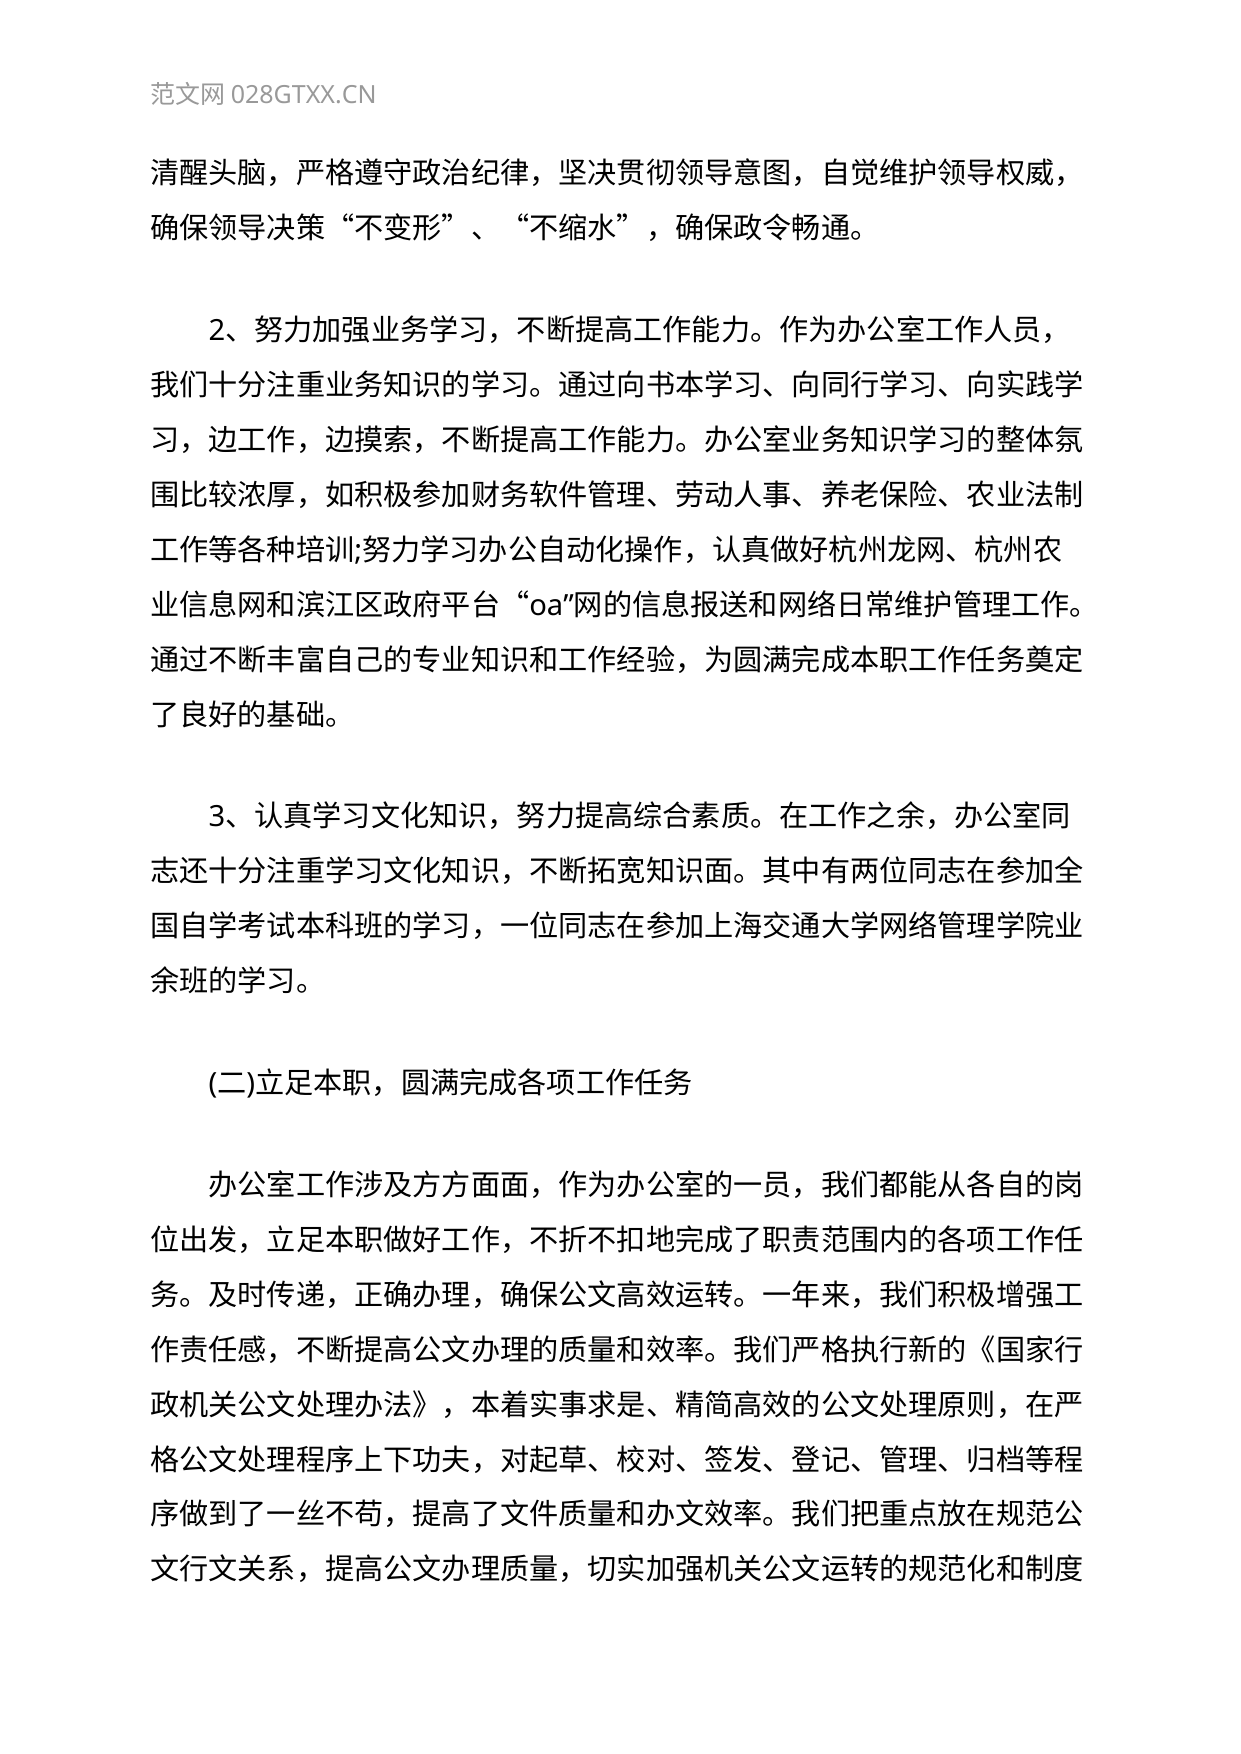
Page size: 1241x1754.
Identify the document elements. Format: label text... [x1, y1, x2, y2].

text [150, 150, 1090, 247]
text (二)立足本职，圆满完成各项工作任务 [150, 1059, 1090, 1102]
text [150, 1162, 1090, 1588]
text 3、认真学习文化知识，努力提高综合素质。在工作之余，办公室同志还十分注重学习文化知识，不断拓宽知识面。其中有两位同志在参加全国自学考试本科班的学习，一位同志在参加上海交通大学网络管理学院业余班的学习。 [150, 793, 1090, 1000]
text 2、努力加强业务学习，不断提高工作能力。作为办公室工作人员，我们十分注重业务知识的学习。通过向书本学习、向同行学习、向实践学习，边工作，边摸索，不断提高工作能力。办公室业务知识学习的整体氛围比较浓厚，如积极参加财务软件管理、劳动人事、养老保险、农业法制工作等各种培训;努力学习办公自动化操作，认真做好杭州龙网、杭州农业信息网和滨江区政府平台“oa”网的信息报送和网络日常维护管理工作。通过不断丰富自己的专业知识和工作经验，为圆满完成本职工作任务奠定了良好的基础。 [150, 307, 1090, 733]
